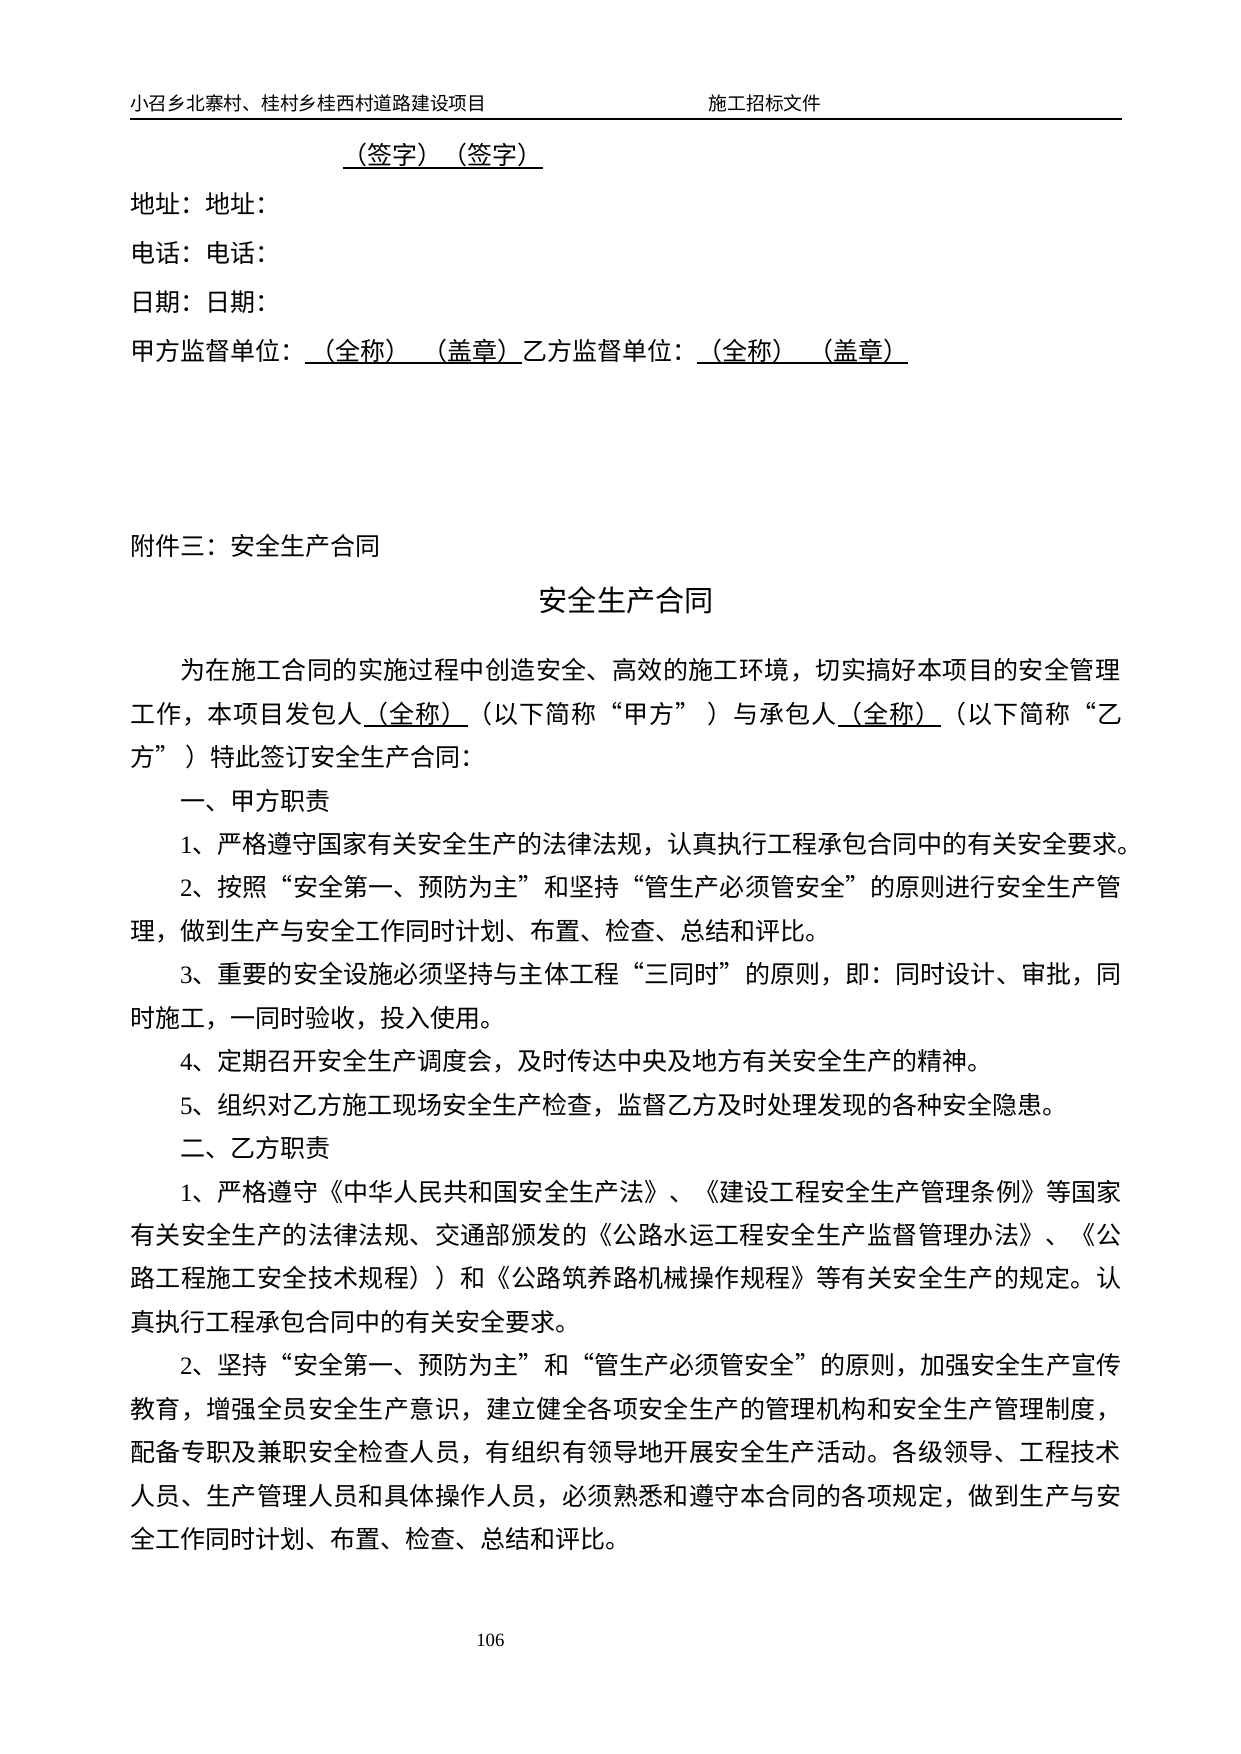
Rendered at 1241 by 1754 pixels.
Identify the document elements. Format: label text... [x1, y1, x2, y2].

text 一、甲方职责 [130, 781, 1122, 817]
text 安全生产合同 [130, 578, 1122, 620]
text 日期：日期： [130, 282, 1122, 319]
text 1、严格遵守国家有关安全生产的法律法规，认真执行工程承包合同中的有关安全要求。 [130, 824, 1122, 861]
text 1、严格遵守《中华人民共和国安全生产法》、《建设工程安全生产管理条例》等国家有关安全生产的法律法规、交通部颁发的《公路水运工程安全生产监督管理办法》、《公路工程施工安全技术规程））和《公路筑养路机械操作规程》等有关安全生产的规定。认真执行工程承包合同中的有关安全要求。 [130, 1172, 1122, 1338]
text 电话：电话： [130, 233, 1122, 270]
text 2、坚持“安全第一、预防为主”和“管生产必须管安全”的原则，加强安全生产宣传教育，增强全员安全生产意识，建立健全各项安全生产的管理机构和安全生产管理制度，配备专职及兼职安全检查人员，有组织有领导地开展安全生产活动。各级领导、工程技术人员、生产管理人员和具体操作人员，必须熟悉和遵守本合同的各项规定，做到生产与安全工作同时计划、布置、检查、总结和评比。 [130, 1346, 1122, 1556]
text 地址：地址： [130, 185, 1122, 221]
text 二、乙方职责 [130, 1128, 1122, 1165]
text 5、组织对乙方施工现场安全生产检查，监督乙方及时处理发现的各种安全隐患。 [130, 1085, 1122, 1121]
text 4、定期召开安全生产调度会，及时传达中央及地方有关安全生产的精神。 [130, 1042, 1122, 1078]
text 3、重要的安全设施必须坚持与主体工程“三同时”的原则，即：同时设计、审批，同时施工，一同时验收，投入使用。 [130, 955, 1122, 1034]
text 为在施工合同的实施过程中创造安全、高效的施工环境，切实搞好本项目的安全管理工作，本项目发包人（全称）（以下简称“甲方” ）与承包人（全称）（以下简称“乙方” ）特此签订安全生产合同： [130, 651, 1122, 774]
text 2、按照“安全第一、预防为主”和坚持“管生产必须管安全”的原则进行安全生产管理，做到生产与安全工作同时计划、布置、检查、总结和评比。 [130, 868, 1122, 948]
text （签字）（签字） [130, 136, 1122, 172]
text 甲方监督单位： （全称） （盖章）乙方监督单位：（全称） （盖章） [130, 331, 1122, 367]
text 附件三：安全生产合同 [130, 526, 1122, 562]
